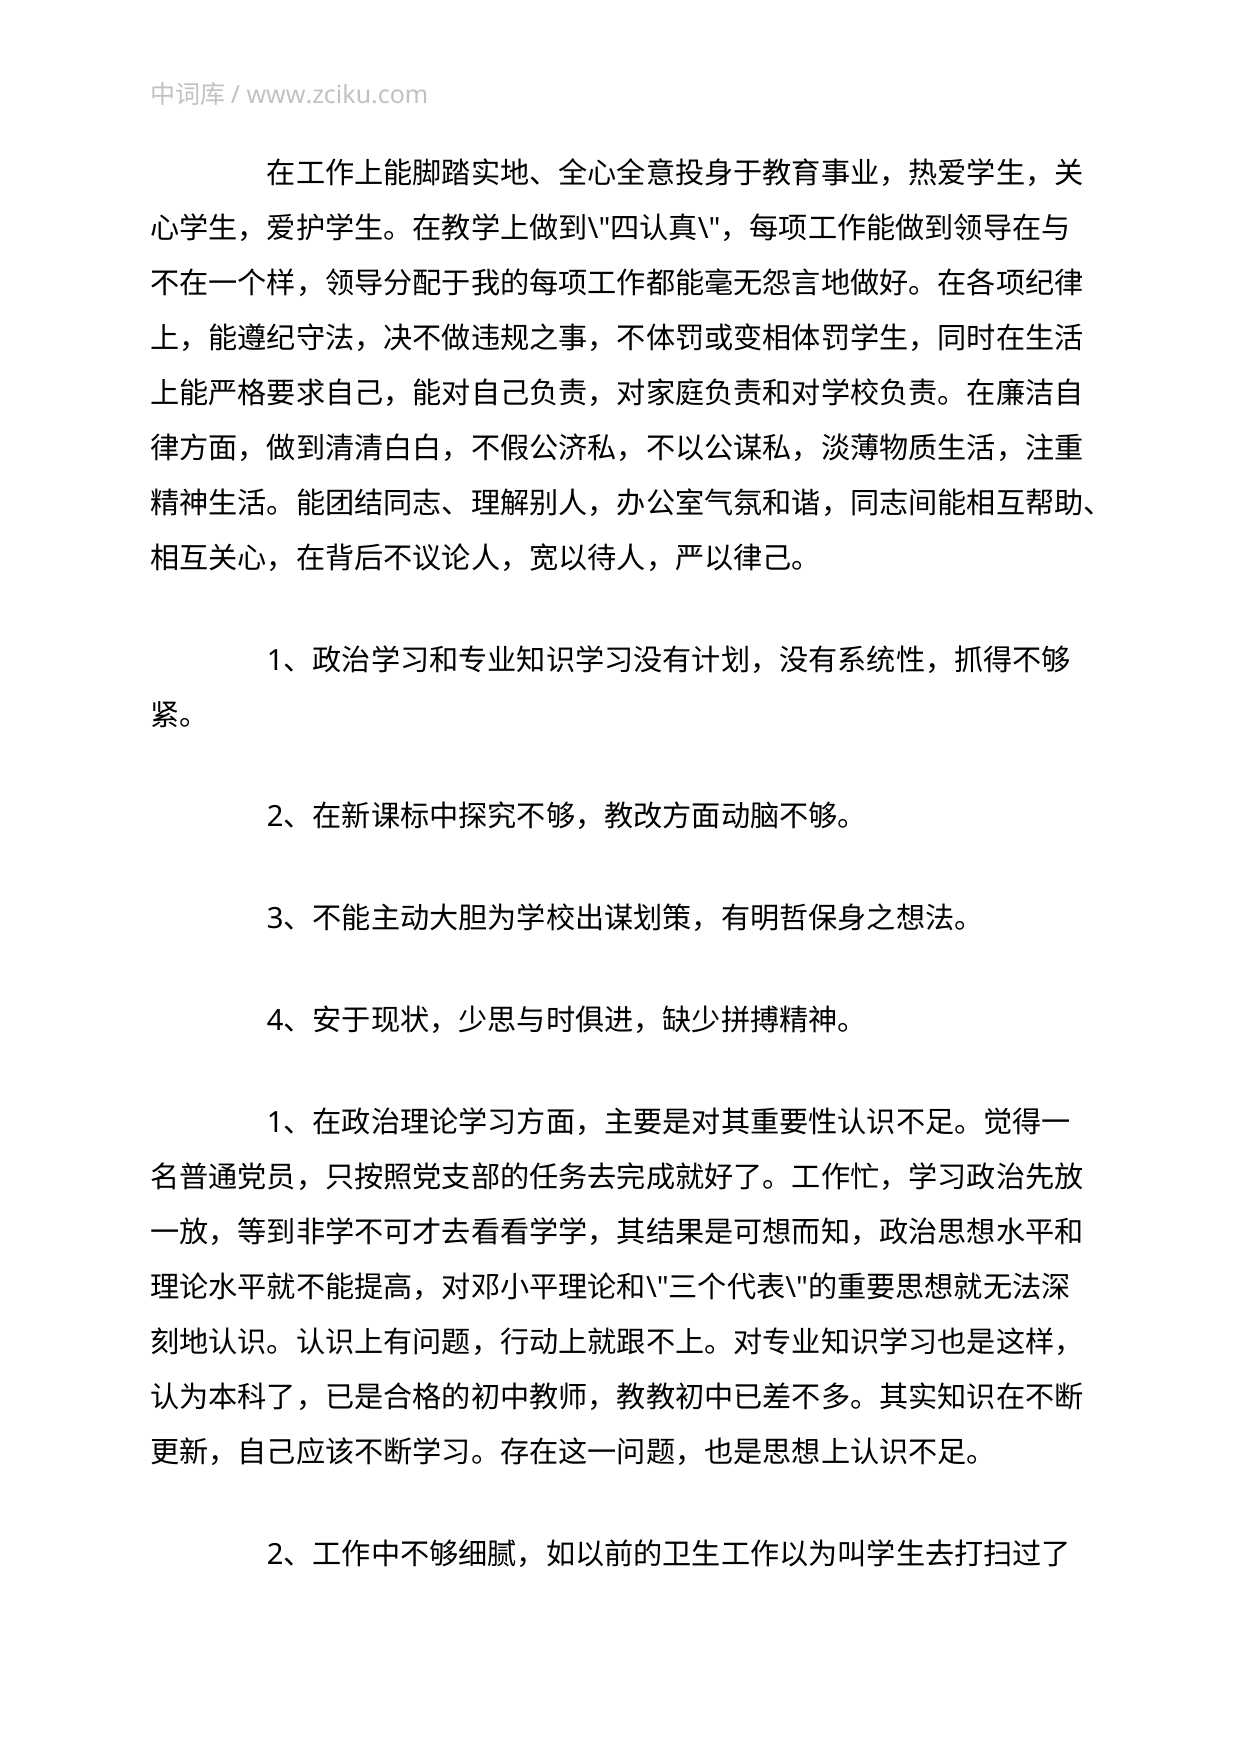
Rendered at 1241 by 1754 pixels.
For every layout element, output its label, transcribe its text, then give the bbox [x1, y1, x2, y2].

text 在工作上能脚踏实地、全心全意投身于教育事业，热爱学生，关心学生，爱护学生。在教学上做到\"四认真\"，每项工作能做到领导在与不在一个样，领导分配于我的每项工作都能毫无怨言地做好。在各项纪律上，能遵纪守法，决不做违规之事，不体罚或变相体罚学生，同时在生活上能严格要求自己，能对自己负责，对家庭负责和对学校负责。在廉洁自律方面，做到清清白白，不假公济私，不以公谋私，淡薄物质生活，注重精神生活。能团结同志、理解别人，办公室气氛和谐，同志间能相互帮助、相互关心，在背后不议论人，宽以待人，严以律己。 [150, 150, 1090, 577]
text 1、政治学习和专业知识学习没有计划，没有系统性，抓得不够紧。 [150, 636, 1090, 733]
text 4、安于现状，少思与时俱进，缺少拼搏精神。 [150, 997, 1090, 1039]
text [150, 1530, 1090, 1573]
text 2、在新课标中探究不够，教改方面动脑不够。 [150, 793, 1090, 835]
text 1、在政治理论学习方面，主要是对其重要性认识不足。觉得一名普通党员，只按照党支部的任务去完成就好了。工作忙，学习政治先放一放，等到非学不可才去看看学学，其结果是可想而知，政治思想水平和理论水平就不能提高，对邓小平理论和\"三个代表\"的重要思想就无法深刻地认识。认识上有问题，行动上就跟不上。对专业知识学习也是这样，认为本科了，已是合格的初中教师，教教初中已差不多。其实知识在不断更新，自己应该不断学习。存在这一问题，也是思想上认识不足。 [150, 1099, 1090, 1471]
text 3、不能主动大胆为学校出谋划策，有明哲保身之想法。 [150, 895, 1090, 937]
